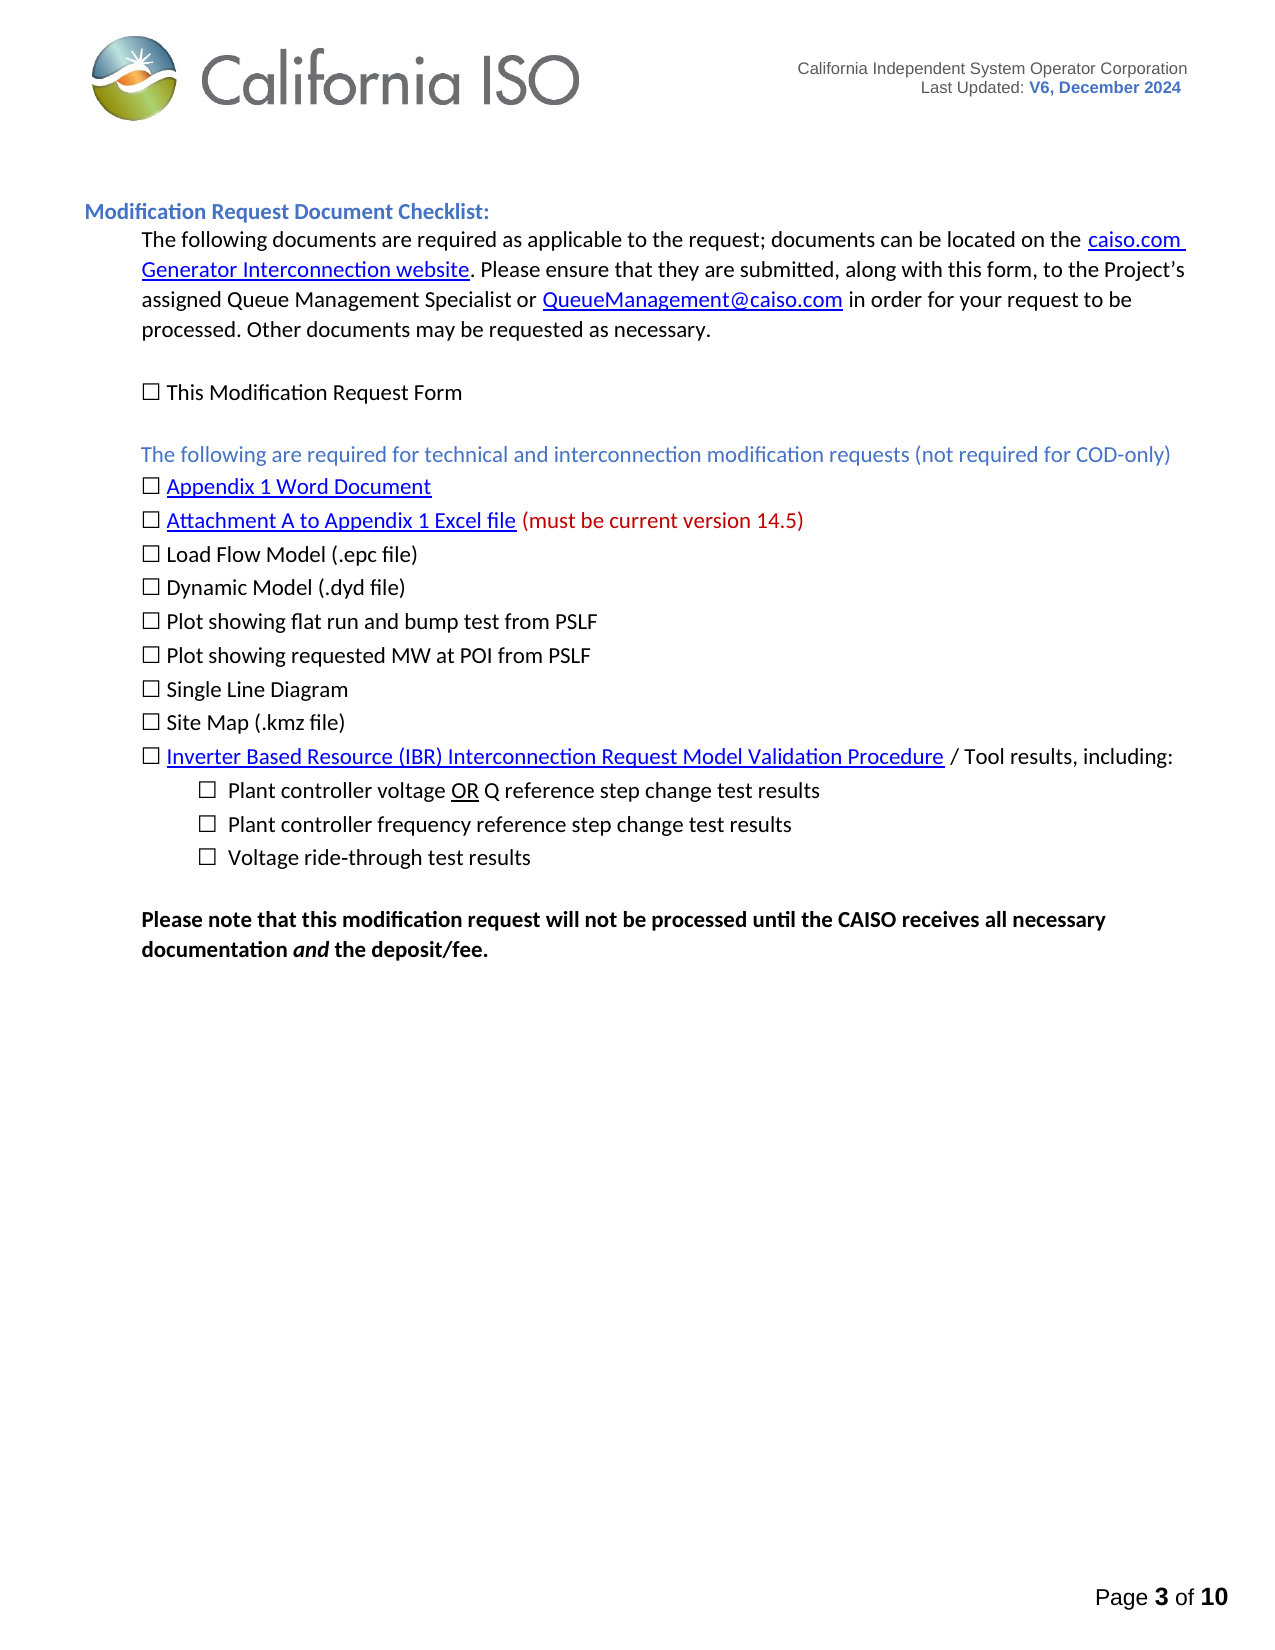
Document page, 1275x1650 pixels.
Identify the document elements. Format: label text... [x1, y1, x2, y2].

text Plot showing flat run and bump test from PSLF [141, 605, 1191, 636]
text Voltage ride‐through test results [197, 841, 1191, 873]
text The following are required for technical and interconnection modification requests (not required for COD-only) [141, 440, 1191, 468]
text Plot showing requested MW at POI from PSLF [141, 639, 1191, 670]
text This Modification Request Form [141, 376, 1191, 407]
text Attachment A to Appendix 1 Excel file (must be current version 14.5) [141, 504, 1191, 535]
text Inverter Based Resource (IBR) Interconnection Request Model Validation Procedure / Tool results, including: [141, 740, 1191, 771]
picture [84, 30, 585, 124]
text Plant controller voltage OR Q reference step change test results [197, 774, 1191, 805]
text Plant controller frequency reference step change test results [197, 808, 1191, 839]
text Dynamic Model (.dyd file) [141, 571, 1191, 603]
text The following documents are required as applicable to the request; documents can be located on the caiso.com Generator Interconnection website. Please ensure that they are submitted, along with this form, to the Project’s assigned Queue Management Specialist or QueueManagement@caiso.com in order for your request to be processed. Other documents may be requested as necessary. [141, 225, 1191, 343]
text Load Flow Model (.epc file) [141, 538, 1191, 569]
text Single Line Diagram [141, 673, 1191, 704]
text Please note that this modification request will not be processed until the CAISO receives all necessary documentation and the deposit/fee. [141, 905, 1191, 963]
text Modification Request Document Checklist: [84, 197, 1191, 225]
text Appendix 1 Word Document [141, 470, 1191, 501]
text Site Map (.kmz file) [141, 706, 1191, 738]
